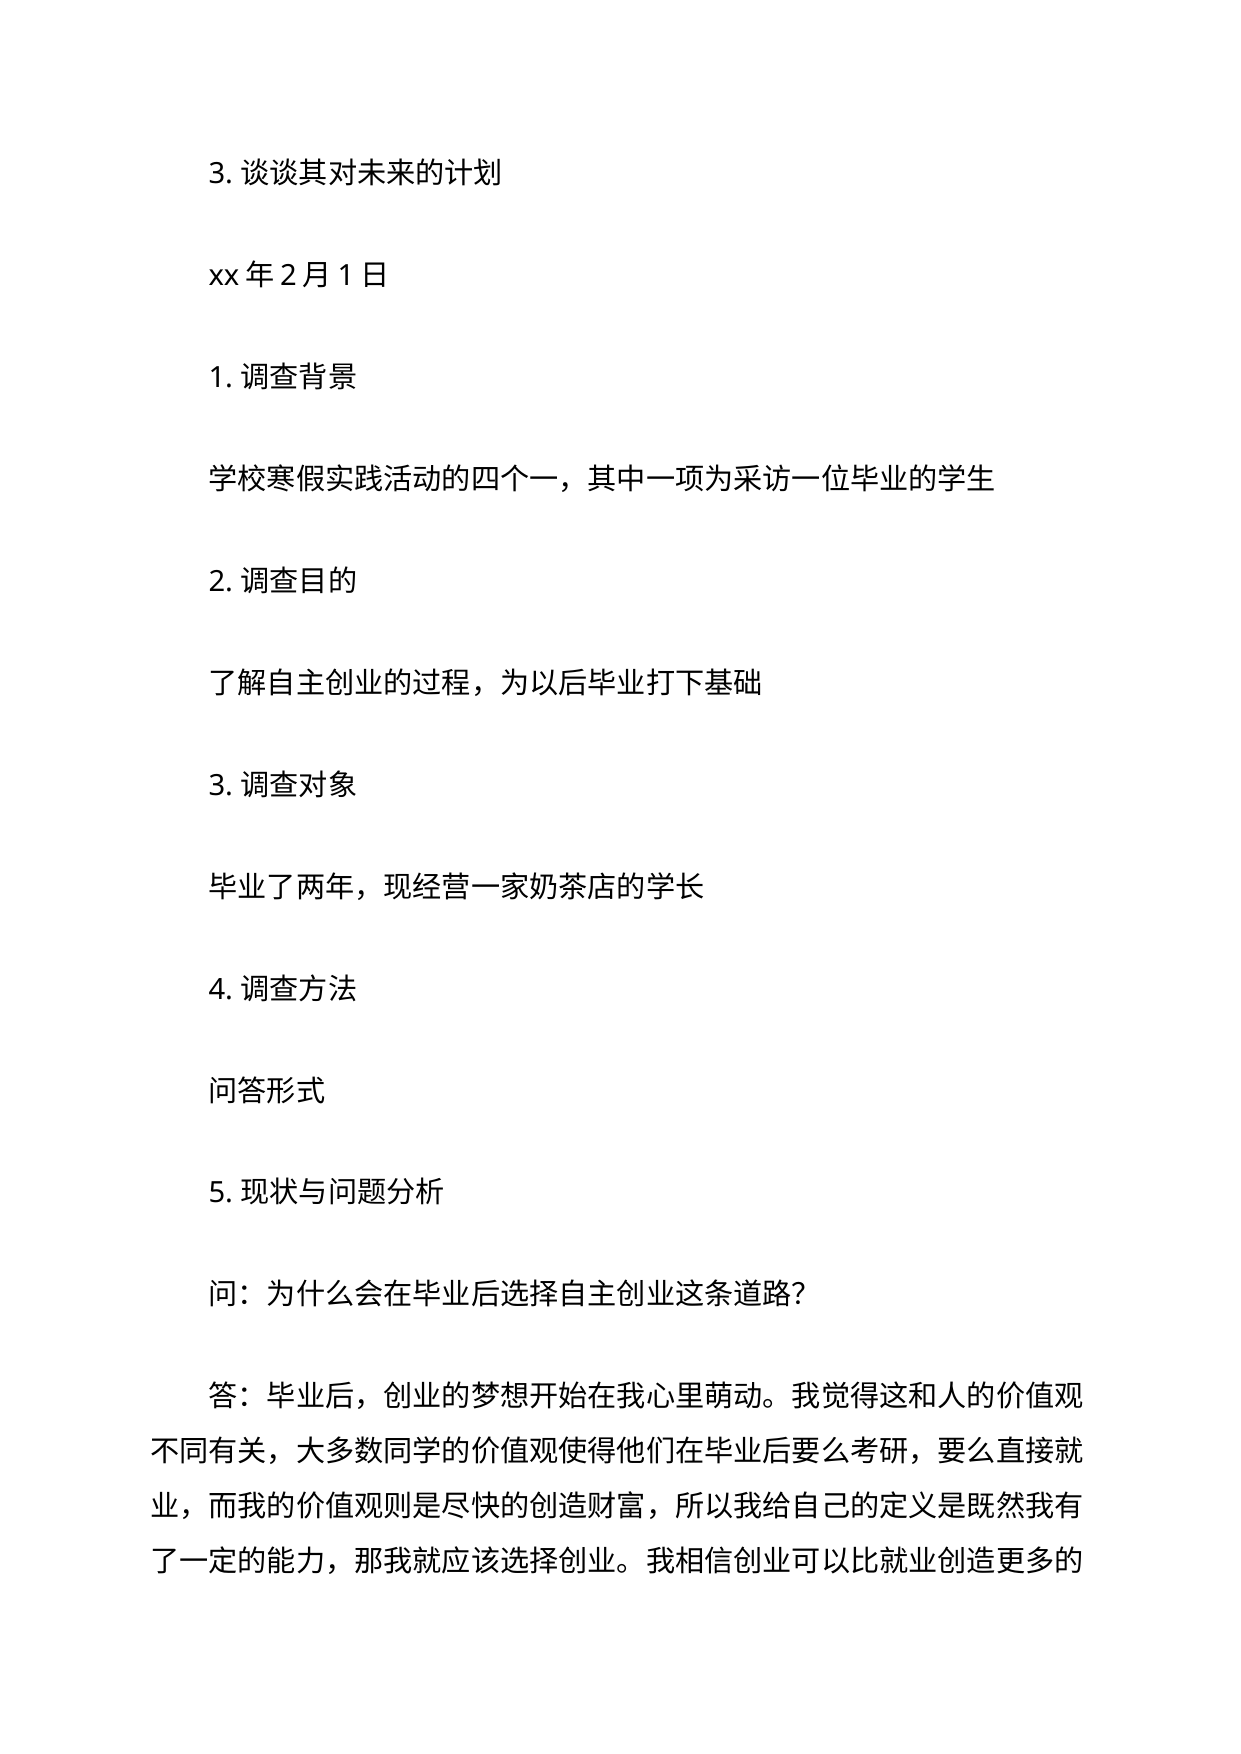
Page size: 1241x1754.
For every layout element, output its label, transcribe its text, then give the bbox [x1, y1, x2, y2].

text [150, 1373, 1090, 1580]
text 毕业了两年，现经营一家奶茶店的学长 [150, 863, 1090, 906]
text 4. 调查方法 [150, 965, 1090, 1008]
text 3. 调查对象 [150, 761, 1090, 804]
text 了解自主创业的过程，为以后毕业打下基础 [150, 660, 1090, 702]
text 问：为什么会在毕业后选择自主创业这条道路？ [150, 1271, 1090, 1313]
text 2. 调查目的 [150, 558, 1090, 600]
text xx年2月1日 [150, 252, 1090, 294]
text 问答形式 [150, 1067, 1090, 1109]
text 学校寒假实践活动的四个一，其中一项为采访一位毕业的学生 [150, 456, 1090, 498]
text 1. 调查背景 [150, 354, 1090, 396]
text 5. 现状与问题分析 [150, 1169, 1090, 1211]
text 3. 谈谈其对未来的计划 [150, 150, 1090, 192]
